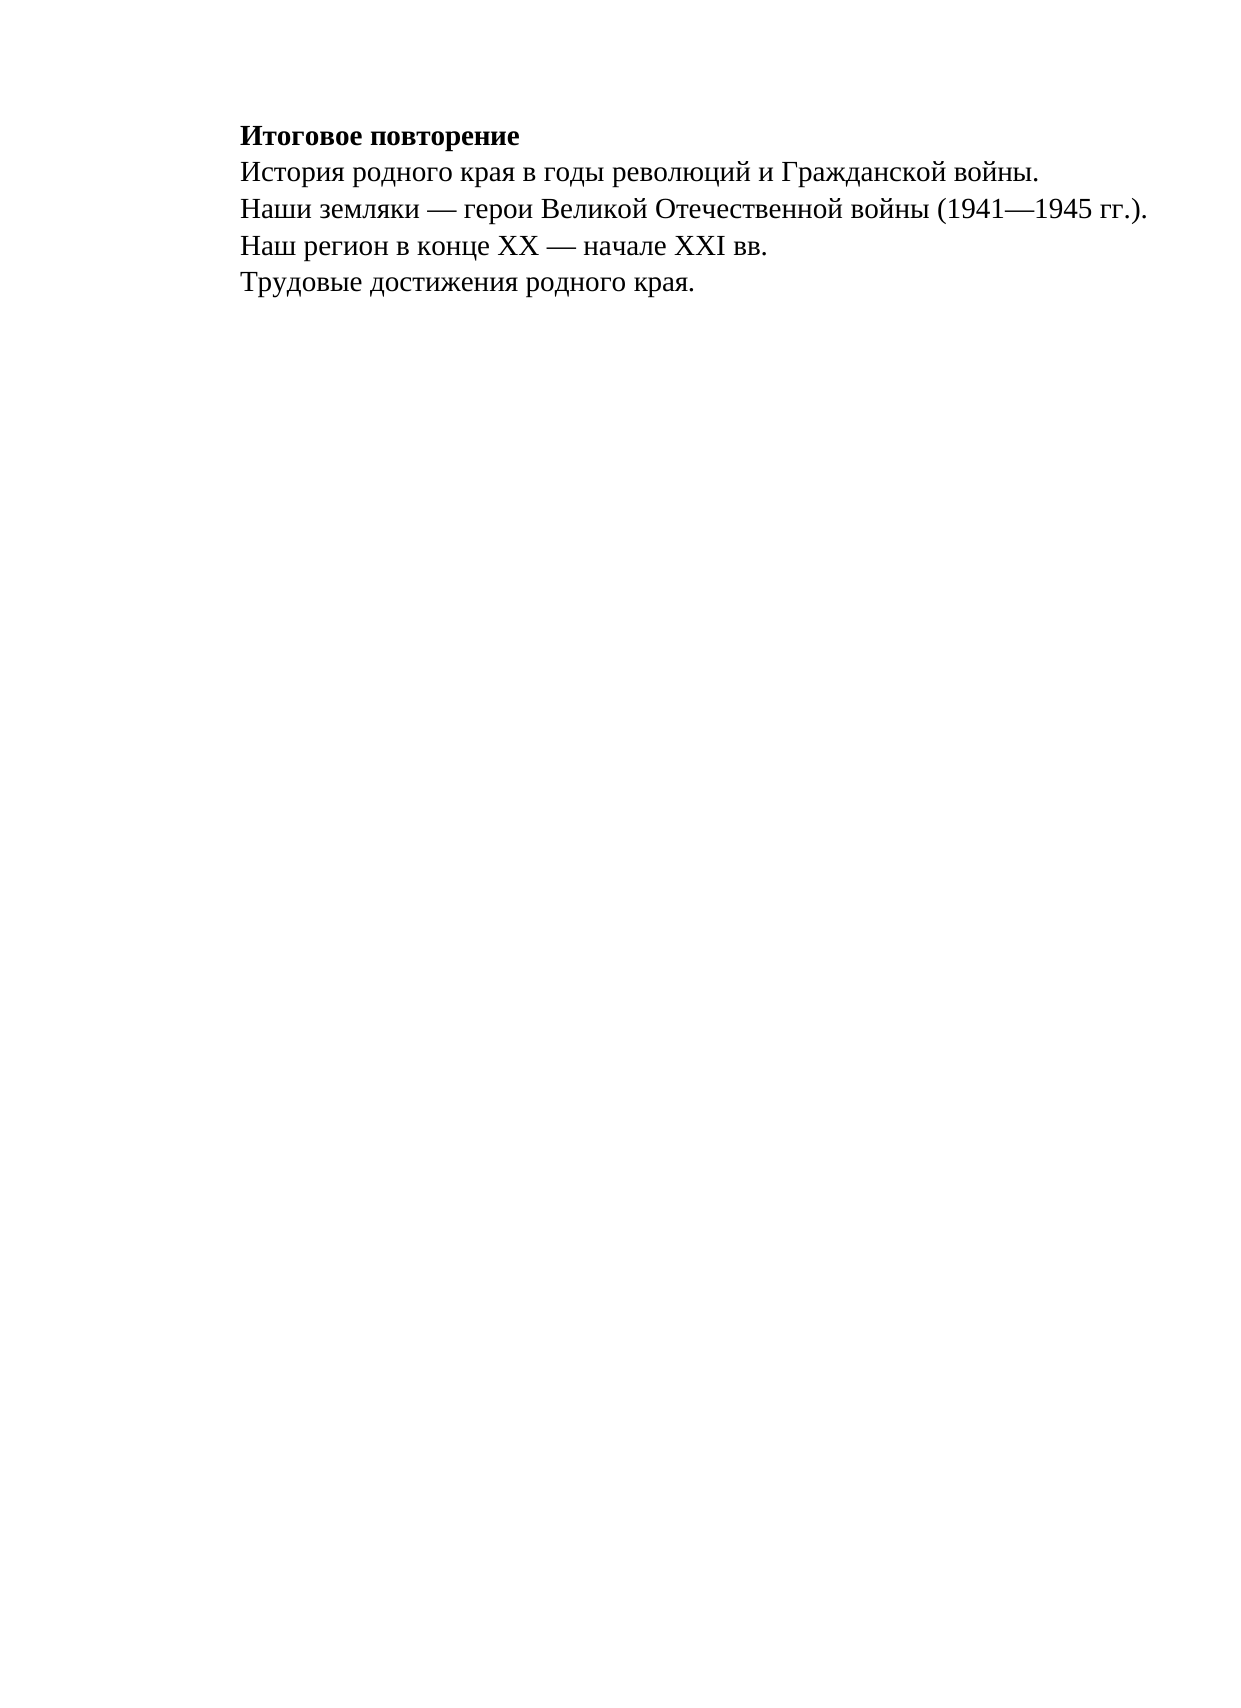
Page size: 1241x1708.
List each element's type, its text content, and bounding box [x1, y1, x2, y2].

subtitle Итоговое повторение [240, 118, 1166, 151]
text Трудовые достижения родного края. [240, 265, 1166, 298]
text Наши земляки — герои Великой Отечественной войны (1941—1945 гг.). Наш регион в конце XX — начале XXI вв. [240, 191, 1166, 262]
text История родного края в годы революций и Гражданской войны. [240, 154, 1166, 188]
